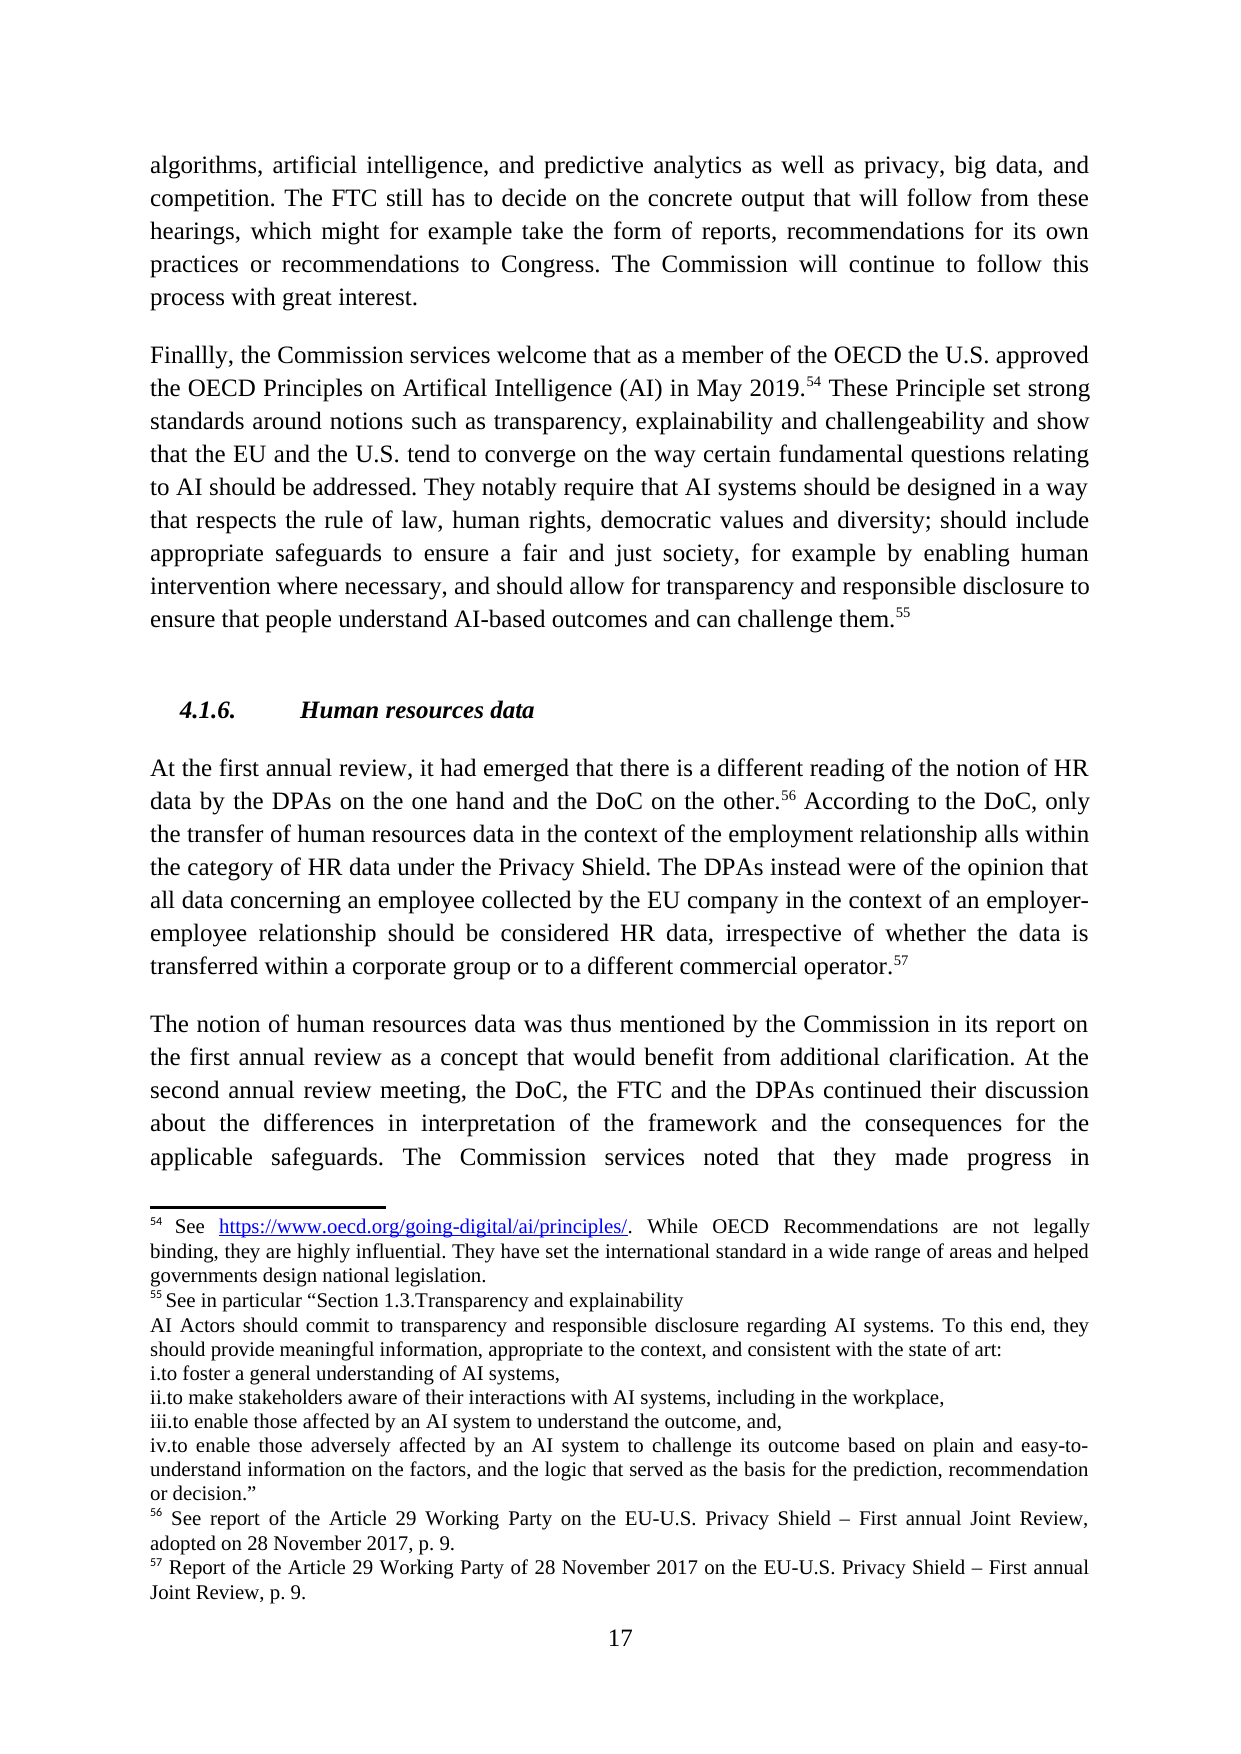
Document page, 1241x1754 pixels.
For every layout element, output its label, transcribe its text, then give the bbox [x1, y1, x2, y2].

text The notion of human resources data was thus mentioned by the Commission in its report on the first annual review as a concept that would benefit from additional clarification. At the second annual review meeting, the DoC, the FTC and the DPAs continued their discussion about the differences in interpretation of the framework and the consequences for the applicable safeguards. The Commission services noted that they made progress in understanding each other's position and urged the EU and U.S. enforcers to continue their constructive dialogue with a view to issuing common guidance on this important topic. [150, 1009, 1090, 1170]
text At the first annual review, it had emerged that there is a different reading of the notion of HR data by the DPAs on the one hand and the DoC on the other. According to the DoC, only the transfer of human resources data in the context of the employment relationship alls within the category of HR data under the Privacy Shield. The DPAs instead were of the opinion that all data concerning an employee collected by the EU company in the context of an employer-employee relationship should be considered HR data, irrespective of whether the data is transferred within a corporate group or to a different commercial operator. [150, 753, 1090, 980]
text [150, 150, 1090, 311]
list Human resources data [150, 695, 1090, 724]
text Finallly, the Commission services welcome that as a member of the OECD the U.S. approved the OECD Principles on Artifical Intelligence (AI) in May 2019. These Principle set strong standards around notions such as transparency, explainability and challengeability and show that the EU and the U.S. tend to converge on the way certain fundamental questions relating to AI should be addressed. They notably require that AI systems should be designed in a way that respects the rule of law, human rights, democratic values and diversity; should include appropriate safeguards to ensure a fair and just society, for example by enabling human intervention where necessary, and should allow for transparency and responsible disclosure to ensure that people understand AI-based outcomes and can challenge them. [150, 340, 1090, 633]
